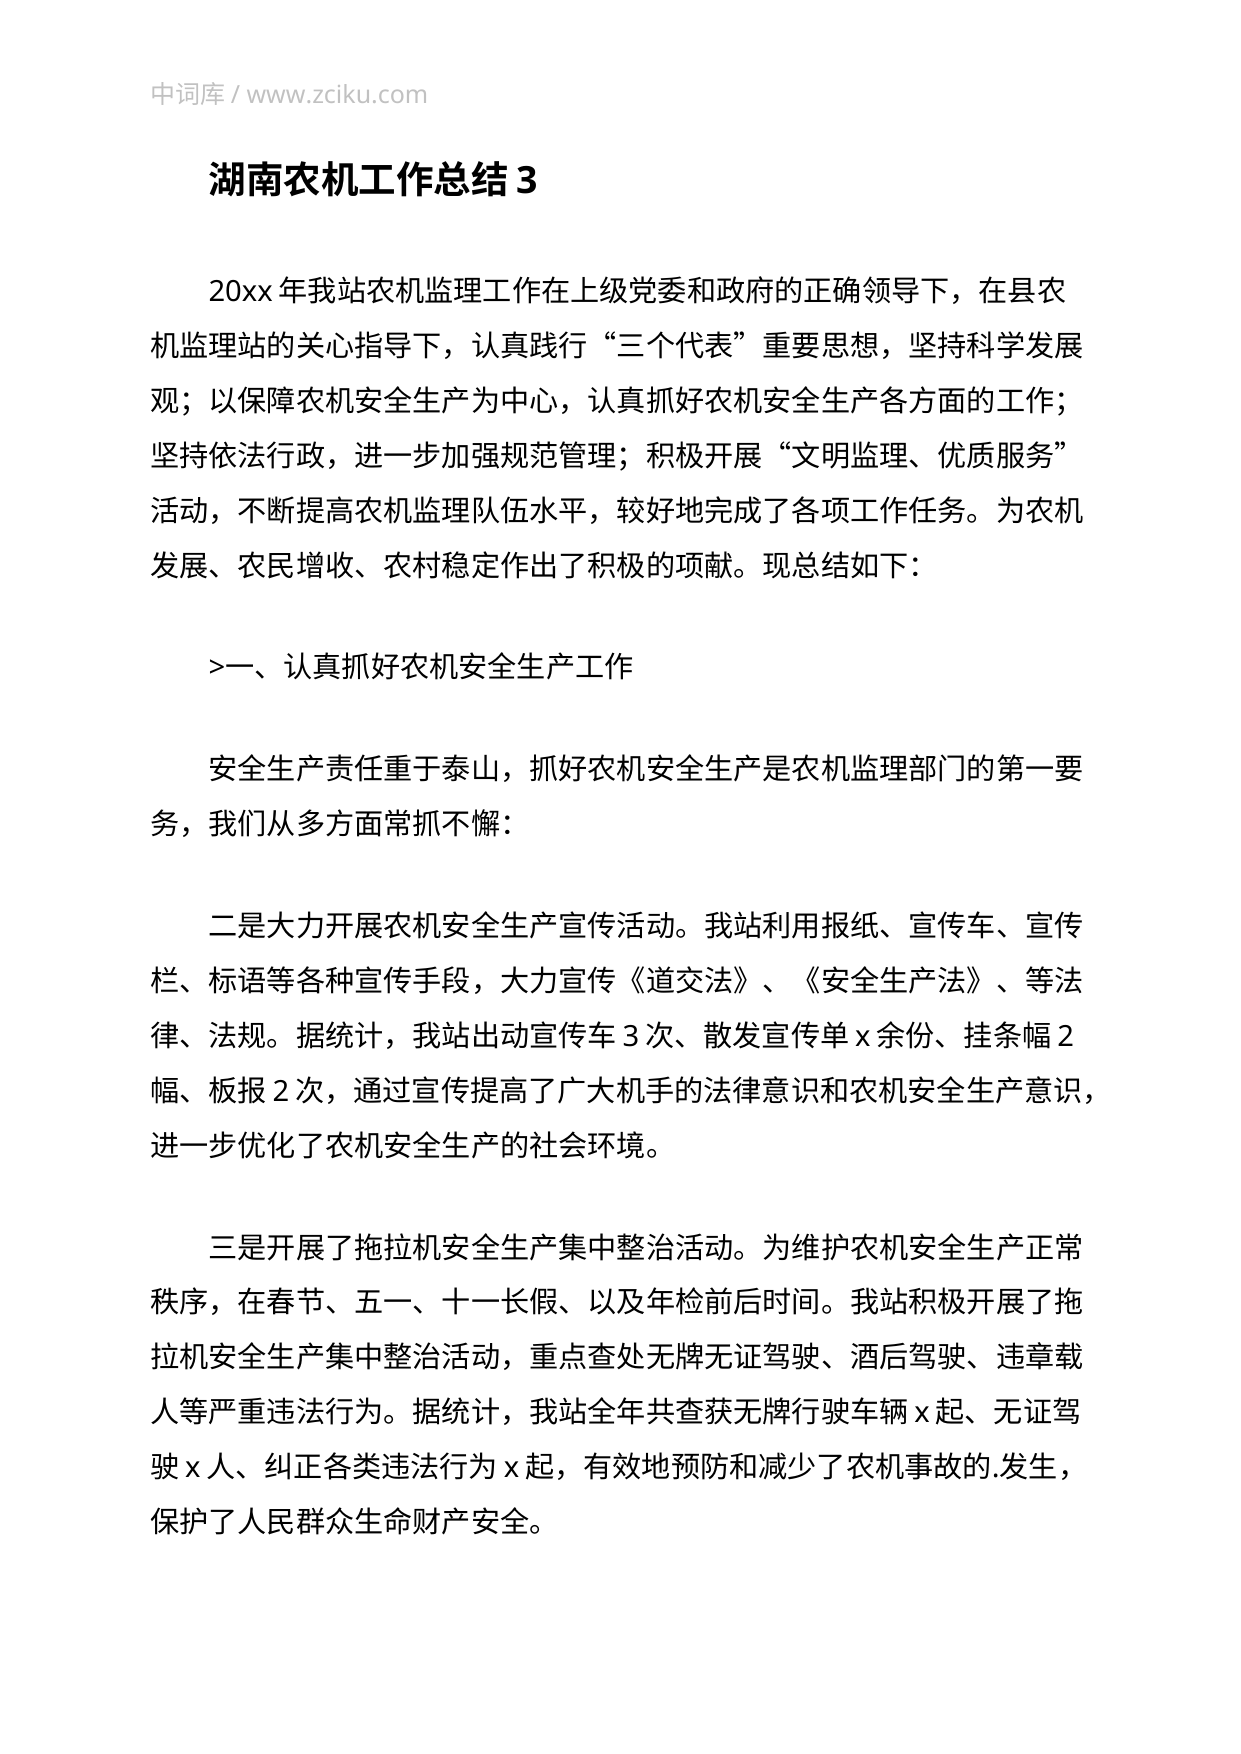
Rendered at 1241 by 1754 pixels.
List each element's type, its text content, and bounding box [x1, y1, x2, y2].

text 二是大力开展农机安全生产宣传活动。我站利用报纸、宣传车、宣传栏、标语等各种宣传手段，大力宣传《道交法》、《安全生产法》、等法律、法规。据统计，我站出动宣传车3次、散发宣传单x余份、挂条幅2幅、板报2次，通过宣传提高了广大机手的法律意识和农机安全生产意识，进一步优化了农机安全生产的社会环境。 [150, 903, 1090, 1165]
text 安全生产责任重于泰山，抓好农机安全生产是农机监理部门的第一要务，我们从多方面常抓不懈： [150, 746, 1090, 843]
text >一、认真抓好农机安全生产工作 [150, 644, 1090, 686]
text 三是开展了拖拉机安全生产集中整治活动。为维护农机安全生产正常秩序，在春节、五一、十一长假、以及年检前后时间。我站积极开展了拖拉机安全生产集中整治活动，重点查处无牌无证驾驶、酒后驾驶、违章载人等严重违法行为。据统计，我站全年共查获无牌行驶车辆x起、无证驾驶x人、纠正各类违法行为x起，有效地预防和减少了农机事故的.发生，保护了人民群众生命财产安全。 [150, 1224, 1090, 1541]
text 湖南农机工作总结3 [150, 150, 1090, 204]
text 20xx年我站农机监理工作在上级党委和政府的正确领导下，在县农机监理站的关心指导下，认真践行“三个代表”重要思想，坚持科学发展观；以保障农机安全生产为中心，认真抓好农机安全生产各方面的工作；坚持依法行政，进一步加强规范管理；积极开展“文明监理、优质服务”活动，不断提高农机监理队伍水平，较好地完成了各项工作任务。为农机发展、农民增收、农村稳定作出了积极的项献。现总结如下： [150, 268, 1090, 584]
